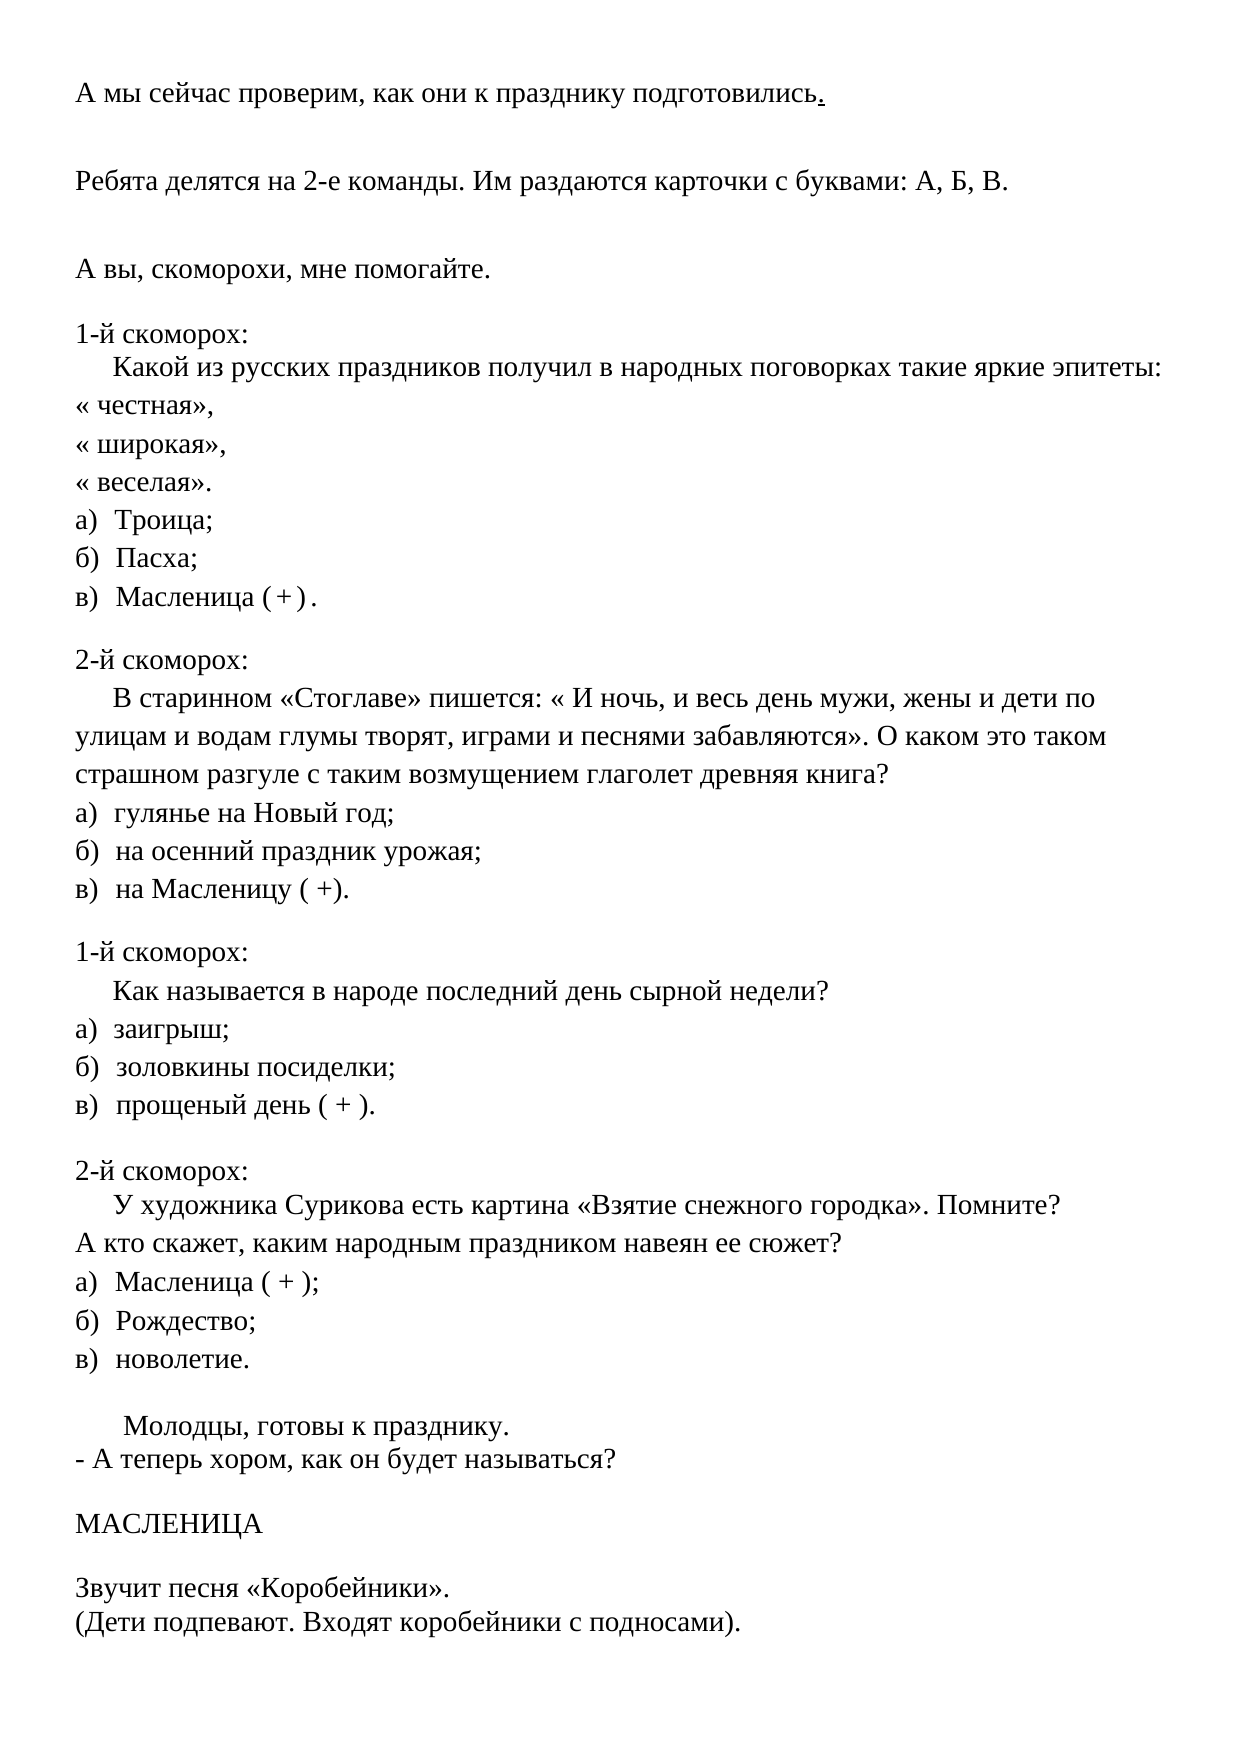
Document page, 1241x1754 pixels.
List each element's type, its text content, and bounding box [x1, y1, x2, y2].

text 1-й скоморох: [75, 934, 1165, 968]
text б) золовкины посиделки; [75, 1049, 1165, 1083]
text У художника Сурикова есть картина «Взятие снежного городка». Помните? [75, 1187, 1165, 1221]
text а) Троица; [75, 502, 1165, 536]
text В старинном «Стоглаве» пишется: « И ночь, и весь день мужи, жены и дети по улицам и водам глумы творят, играми и песнями забавляются». О каком это таком страшном разгуле с таким возмущением глаголет древняя книга? [75, 680, 1165, 790]
text а) Масленица ( + ); [75, 1264, 1165, 1298]
text (Дети подпевают. Входят коробейники с подносами). [75, 1604, 1165, 1638]
text б) Рождество; [75, 1303, 1165, 1336]
text Звучит песня «Коробейники». [75, 1570, 1165, 1604]
text 1-й скоморох: [75, 316, 1165, 349]
text МАСЛЕНИЦА [75, 1506, 1165, 1539]
text Какой из русских праздников получил в народных поговорках такие яркие эпитеты: [75, 349, 1165, 383]
text в) прощеный день ( + ). [75, 1087, 1165, 1121]
text в) Масленица (+). [75, 579, 1165, 612]
text б) Пасха; [75, 540, 1165, 574]
text 2-й скоморох: [75, 642, 1165, 675]
text в) на Масленицу ( +). [75, 871, 1165, 905]
text а) гулянье на Новый год; [75, 795, 1165, 828]
text А вы, скоморохи, мне помогайте. [75, 252, 1165, 285]
text « веселая». [75, 464, 1165, 497]
text Молодцы, готовы к празднику. [123, 1408, 1165, 1441]
text Как называется в народе последний день сырной недели? [75, 973, 1165, 1006]
text - А теперь хором, как он будет называться? [75, 1441, 1165, 1475]
text а) заигрыш; [75, 1011, 1165, 1044]
text б) на осенний праздник урожая; [75, 833, 1165, 867]
text Ребята делятся на 2-е команды. Им раздаются карточки с буквами: А, Б, В. [75, 163, 1165, 197]
text 2-й скоморох: [75, 1153, 1165, 1187]
text А кто скажет, каким народным праздником навеян ее сюжет? [75, 1226, 1165, 1259]
text А мы сейчас проверим, как они к празднику подготовились. [75, 75, 1165, 108]
text « честная», [75, 387, 1165, 421]
text в) новолетие. [75, 1341, 1165, 1375]
text « широкая», [75, 426, 1165, 459]
